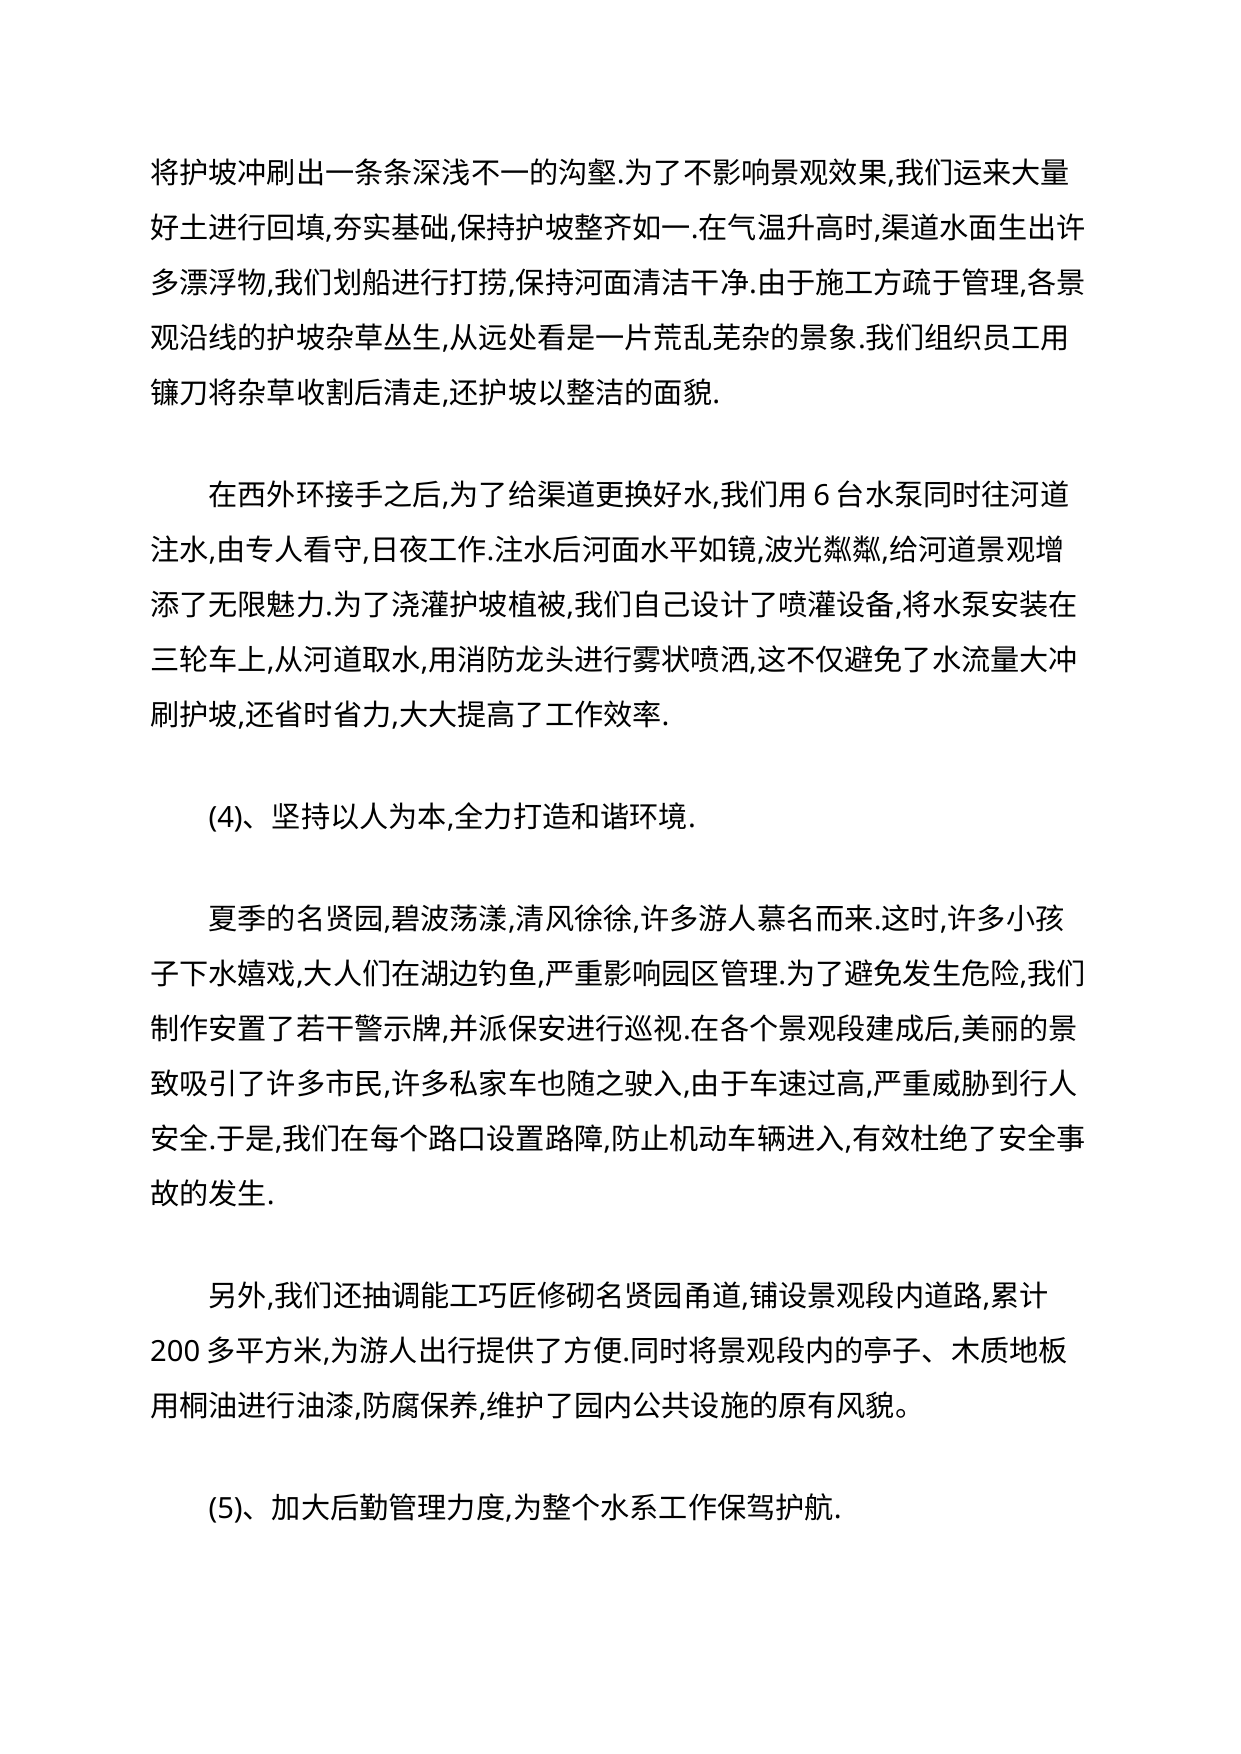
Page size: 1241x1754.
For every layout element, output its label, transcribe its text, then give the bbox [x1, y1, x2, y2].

text 在西外环接手之后,为了给渠道更换好水,我们用6台水泵同时往河道注水,由专人看守,日夜工作.注水后河面水平如镜,波光粼粼,给河道景观增添了无限魅力.为了浇灌护坡植被,我们自己设计了喷灌设备,将水泵安装在三轮车上,从河道取水,用消防龙头进行雾状喷洒,这不仅避免了水流量大冲刷护坡,还省时省力,大大提高了工作效率. [150, 472, 1090, 734]
text (4)、坚持以人为本,全力打造和谐环境. [150, 794, 1090, 836]
text 另外,我们还抽调能工巧匠修砌名贤园甬道,铺设景观段内道路,累计200多平方米,为游人出行提供了方便.同时将景观段内的亭子、木质地板用桐油进行油漆,防腐保养,维护了园内公共设施的原有风貌。 [150, 1273, 1090, 1425]
text 夏季的名贤园,碧波荡漾,清风徐徐,许多游人慕名而来.这时,许多小孩子下水嬉戏,大人们在湖边钓鱼,严重影响园区管理.为了避免发生危险,我们制作安置了若干警示牌,并派保安进行巡视.在各个景观段建成后,美丽的景致吸引了许多市民,许多私家车也随之驶入,由于车速过高,严重威胁到行人安全.于是,我们在每个路口设置路障,防止机动车辆进入,有效杜绝了安全事故的发生. [150, 896, 1090, 1213]
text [150, 150, 1090, 412]
text (5)、加大后勤管理力度,为整个水系工作保驾护航. [150, 1485, 1090, 1527]
